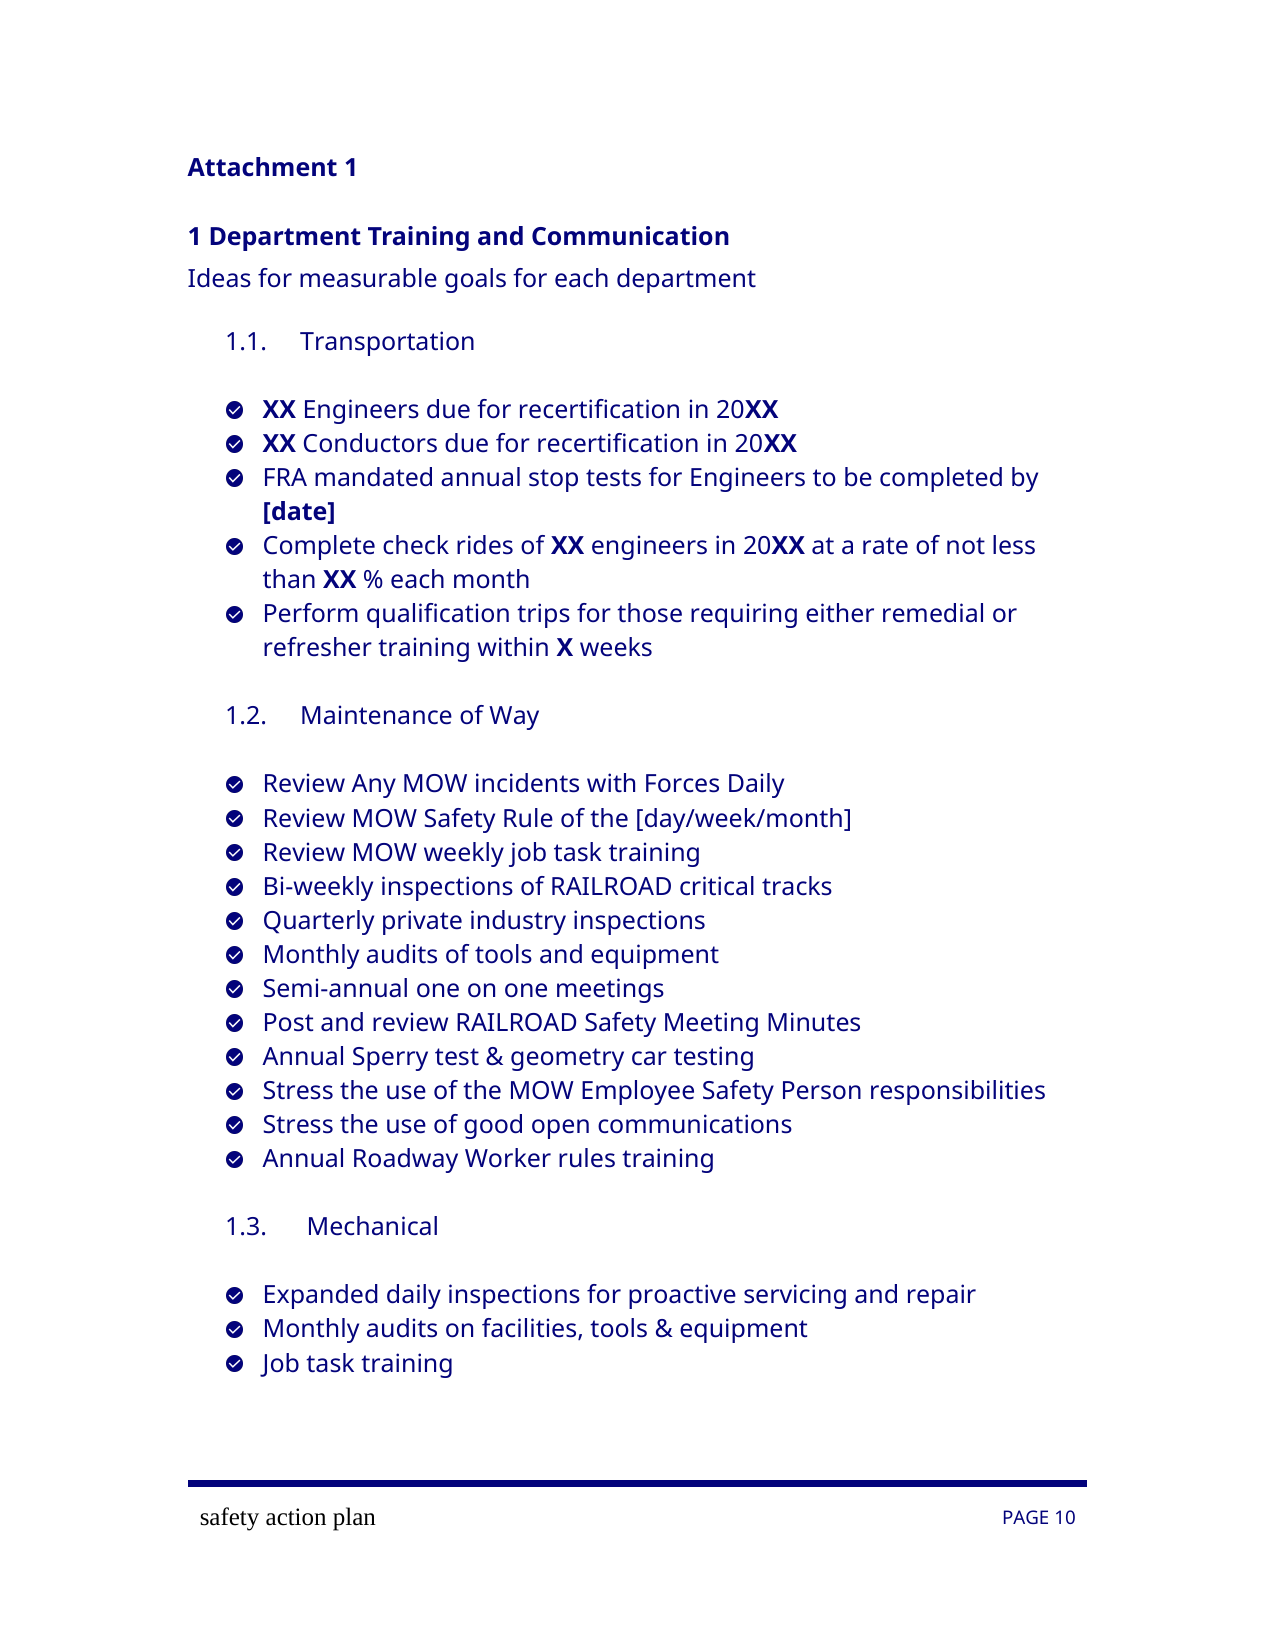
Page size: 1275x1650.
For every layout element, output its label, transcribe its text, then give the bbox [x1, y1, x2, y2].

subtitle Mechanical [225, 1209, 1087, 1243]
list Review MOW weekly job task training [225, 834, 1087, 868]
picture [226, 538, 243, 555]
picture [226, 912, 243, 930]
picture [226, 1151, 243, 1168]
subtitle Maintenance of Way [225, 698, 1087, 732]
list Perform qualification trips for those requiring either remedial or refresher training within X weeks [225, 596, 1087, 664]
list Monthly audits on facilities, tools & equipment [225, 1311, 1087, 1345]
picture [226, 810, 243, 827]
list Annual Sperry test & geometry car testing [225, 1039, 1087, 1073]
picture [226, 401, 243, 419]
list Bi-weekly inspections of RAILROAD critical tracks [225, 868, 1087, 902]
list Quarterly private industry inspections [225, 902, 1087, 936]
list FRA mandated annual stop tests for Engineers to be completed by [date] [225, 459, 1087, 528]
list Post and review RAILROAD Safety Meeting Minutes [225, 1004, 1087, 1039]
list XX Engineers due for recertification in 20XX [225, 391, 1087, 426]
list Complete check rides of XX engineers in 20XX at a rate of not less than XX % each month [225, 528, 1087, 596]
picture [226, 1355, 243, 1372]
picture [226, 1048, 243, 1066]
subtitle Attachment 1 [187, 150, 1087, 184]
list Expanded daily inspections for proactive servicing and repair [225, 1277, 1087, 1311]
list Job task training [225, 1345, 1087, 1379]
picture [226, 1321, 243, 1338]
list Monthly audits of tools and equipment [225, 936, 1087, 971]
picture [226, 980, 243, 998]
subtitle 1 Department Training and Communication [187, 218, 1087, 252]
picture [226, 435, 243, 453]
subtitle Transportation [225, 323, 1087, 357]
text Ideas for measurable goals for each department [187, 261, 1087, 294]
list Stress the use of good open communications [225, 1107, 1087, 1141]
picture [226, 776, 243, 793]
list Review MOW Safety Rule of the [day/week/month] [225, 800, 1087, 834]
picture [226, 844, 243, 861]
picture [226, 1287, 243, 1304]
picture [226, 1083, 243, 1100]
list XX Conductors due for recertification in 20XX [225, 426, 1087, 459]
list Semi-annual one on one meetings [225, 971, 1087, 1004]
picture [226, 1116, 243, 1134]
list Annual Roadway Worker rules training [225, 1141, 1087, 1175]
picture [226, 946, 243, 964]
picture [226, 1014, 243, 1032]
picture [226, 878, 243, 896]
list Review Any MOW incidents with Forces Daily [225, 766, 1087, 800]
picture [226, 606, 243, 623]
picture [226, 469, 243, 487]
list Stress the use of the MOW Employee Safety Person responsibilities [225, 1073, 1087, 1107]
